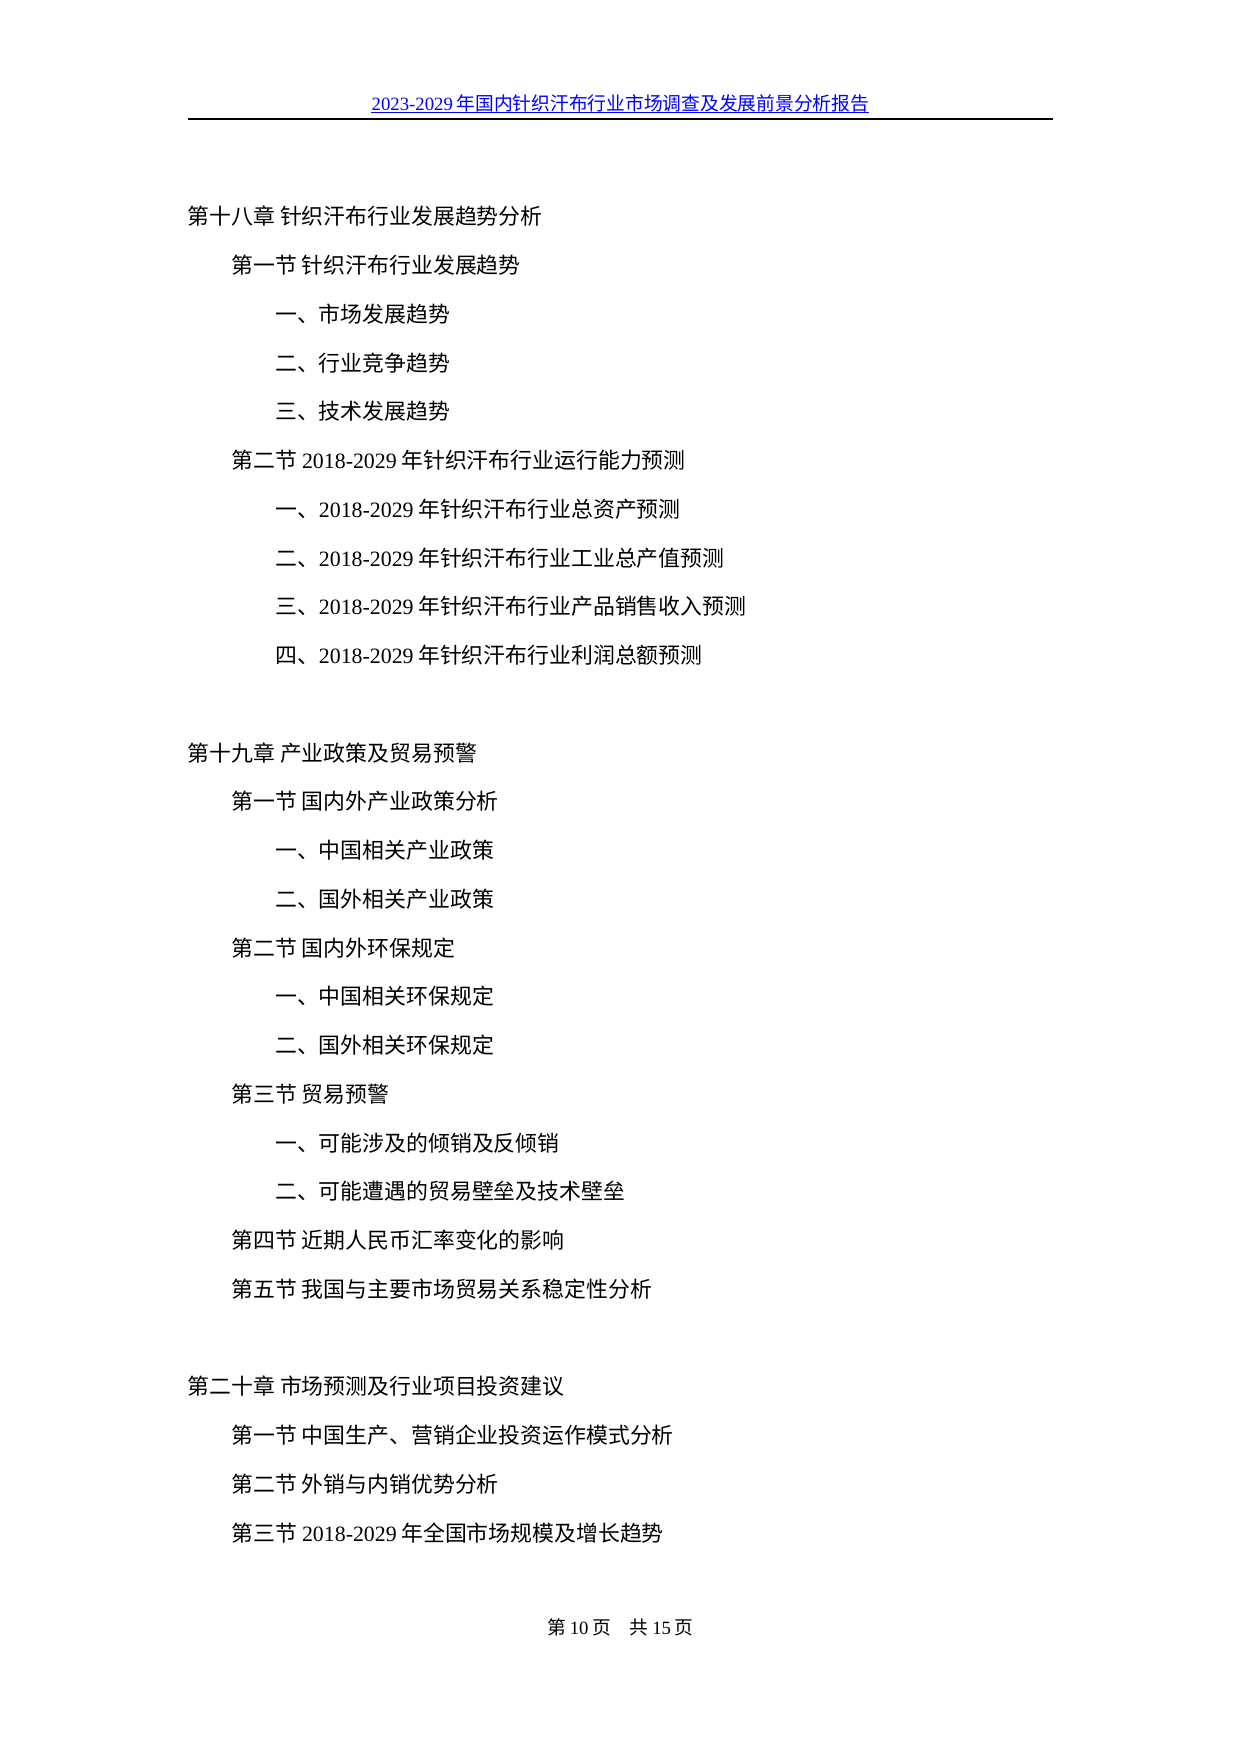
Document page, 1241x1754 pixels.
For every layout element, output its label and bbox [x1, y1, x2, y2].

text [187, 150, 1053, 1548]
